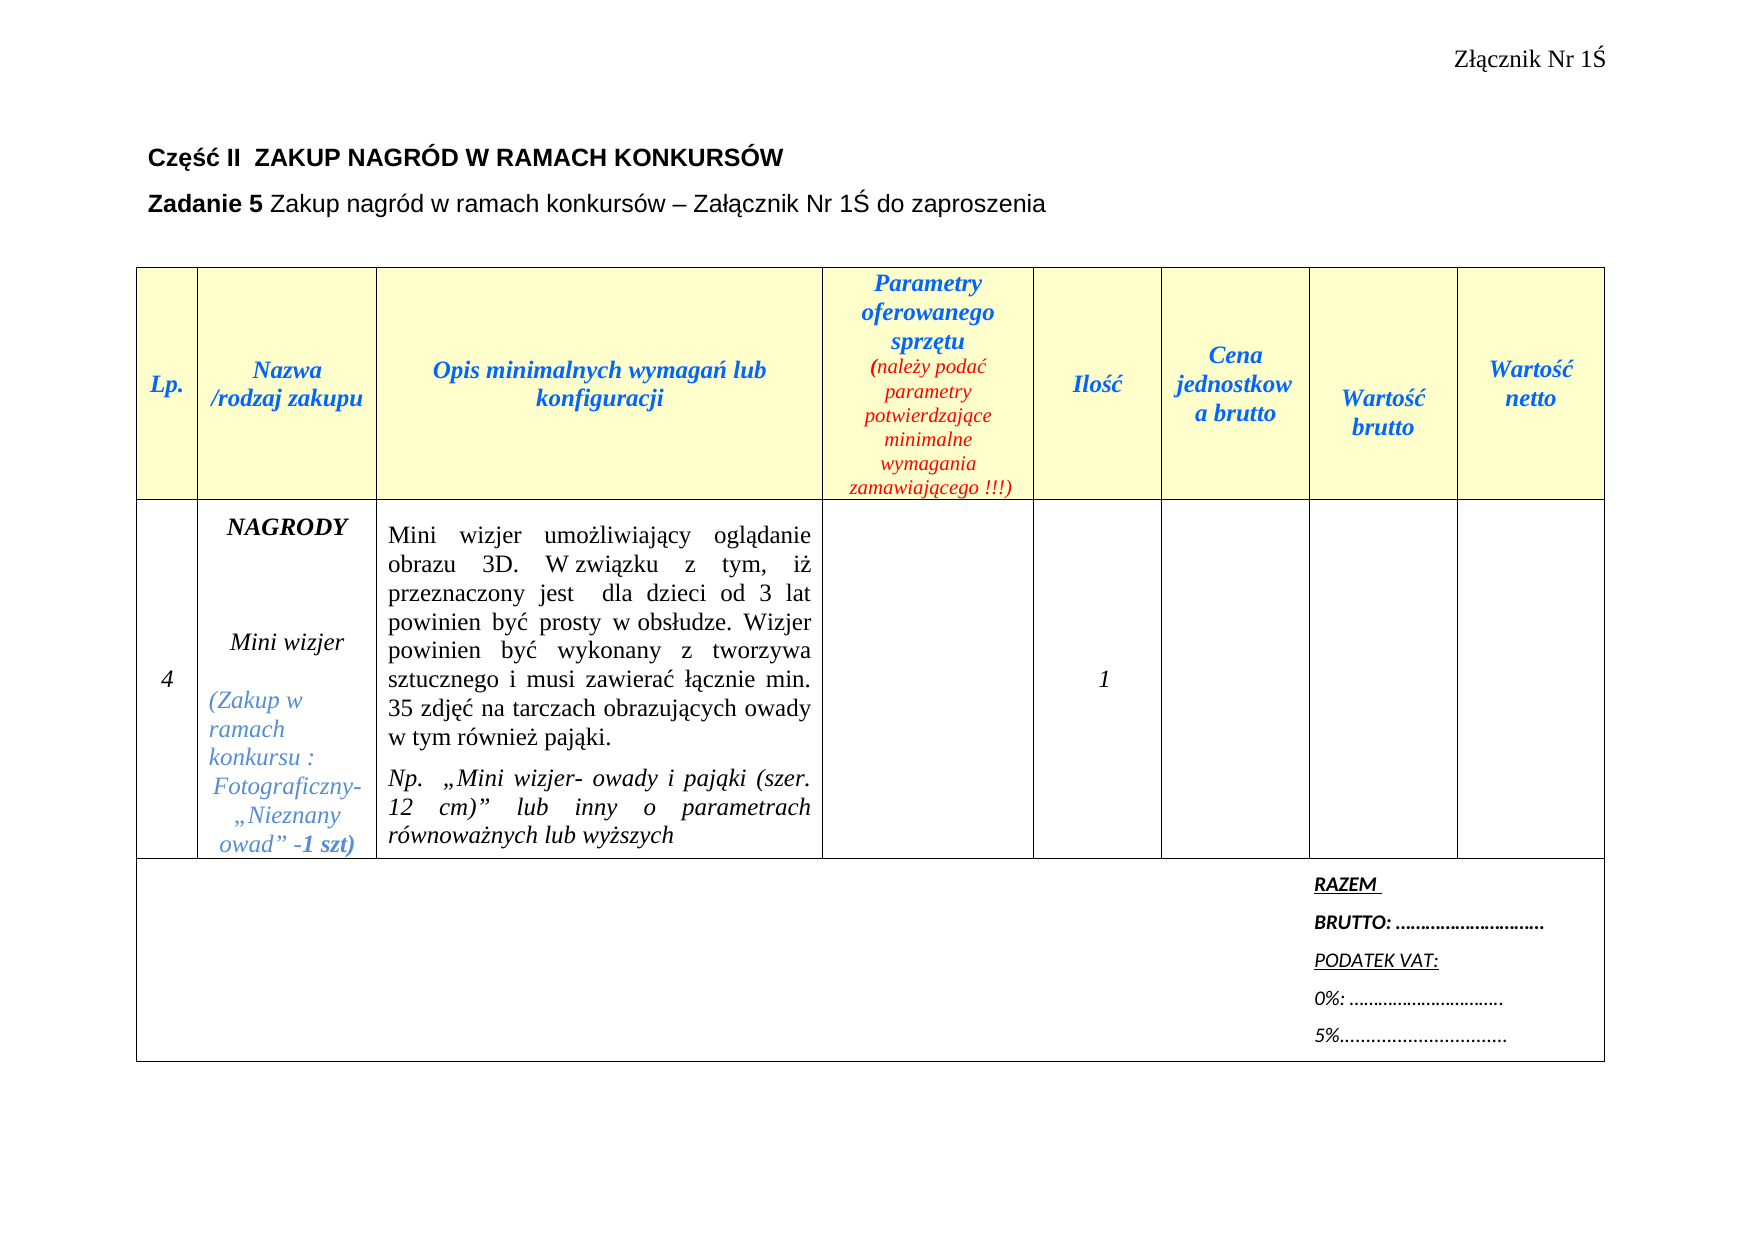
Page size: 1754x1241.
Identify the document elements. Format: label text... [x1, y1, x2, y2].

table_header Wartość brutto [1310, 268, 1457, 499]
table_header Nazwa /rodzaj zakupu [198, 268, 376, 499]
table_cell [1458, 500, 1604, 857]
table_cell 1 [1034, 500, 1161, 857]
table_header Wartość netto [1458, 268, 1604, 499]
table_header Cena jednostkowa brutto [1162, 268, 1309, 499]
text Zadanie 5 Zakup nagród w ramach konkursów – Załącznik Nr 1Ś do zaproszenia [148, 189, 1606, 217]
table_cell [1310, 500, 1457, 857]
text Złącznik Nr 1Ś [148, 44, 1606, 73]
table_cell [823, 500, 1033, 857]
table_cell 4 [137, 500, 197, 857]
table_header Parametry oferowanego sprzętu (należy podać parametry potwierdzające minimalne wymagania zamawiającego !!!) [823, 268, 1033, 499]
table_cell Mini wizjer umożliwiający oglądanie obrazu 3D. W związku z tym, iż przeznaczony jest dla dzieci od 3 lat powinien być prosty w obsłudze. Wizjer powinien być wykonany z tworzywa sztucznego i musi zawierać łącznie min. 35 zdjęć na tarczach obrazujących owady w tym również pająki. Np. „Mini wizjer- owady i pająki (szer. 12 cm)” lub inny o parametrach równoważnych lub wyższych [377, 500, 822, 857]
table_header Ilość [1034, 268, 1161, 499]
text Część II ZAKUP NAGRÓD W RAMACH KONKURSÓW [148, 143, 1606, 172]
table_header Opis minimalnych wymagań lub konfiguracji [377, 268, 822, 499]
table_header Lp. [137, 268, 197, 499]
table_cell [137, 859, 1604, 1061]
table_cell NAGRODY Mini wizjer (Zakup w ramach konkursu : Fotograficzny-„Nieznany owad” -1 szt) [198, 500, 376, 857]
table_cell [1162, 500, 1309, 857]
